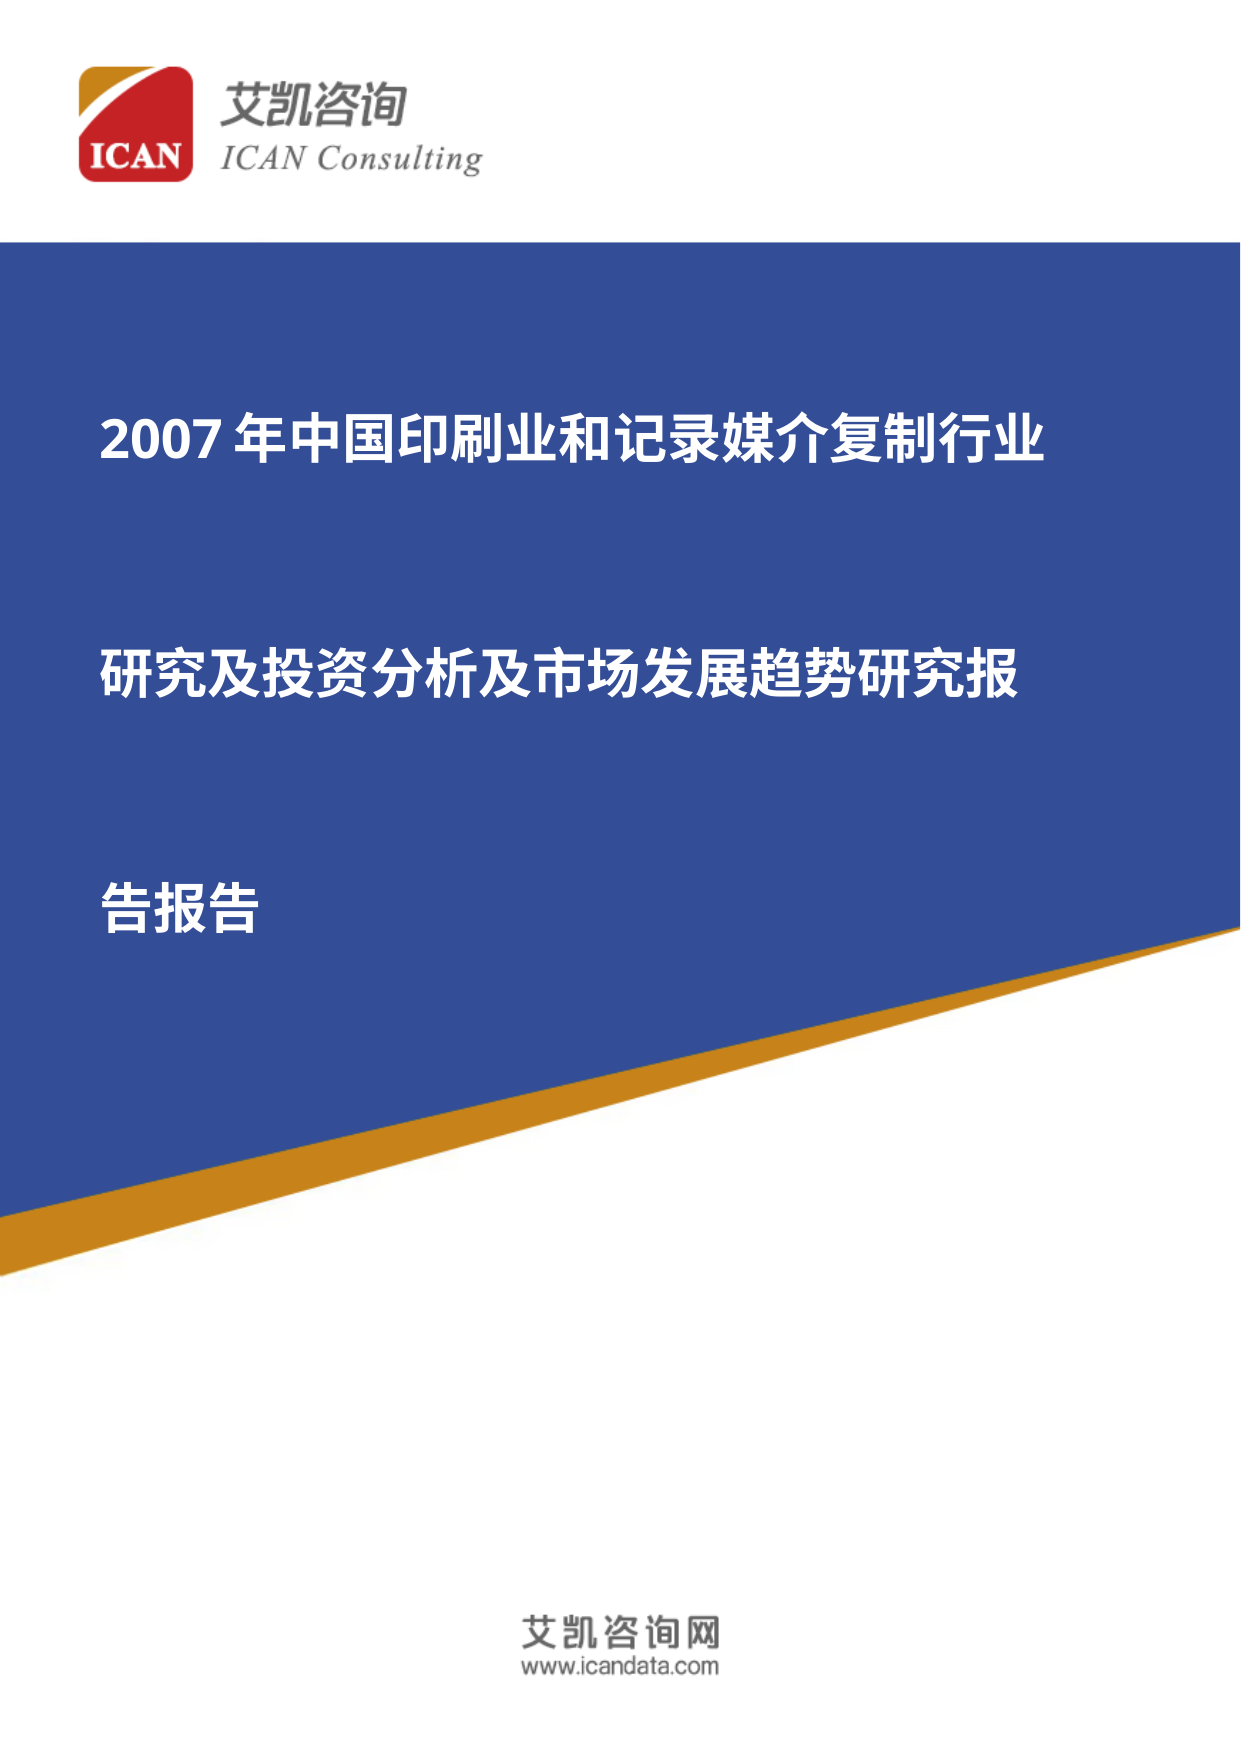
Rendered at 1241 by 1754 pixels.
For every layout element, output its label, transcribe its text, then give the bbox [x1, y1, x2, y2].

picture [0, 5, 1241, 1754]
subtitle 2007年中国印刷业和记录媒介复制行业研究及投资分析及市场发展趋势研究报告报告 [99, 386, 1053, 953]
